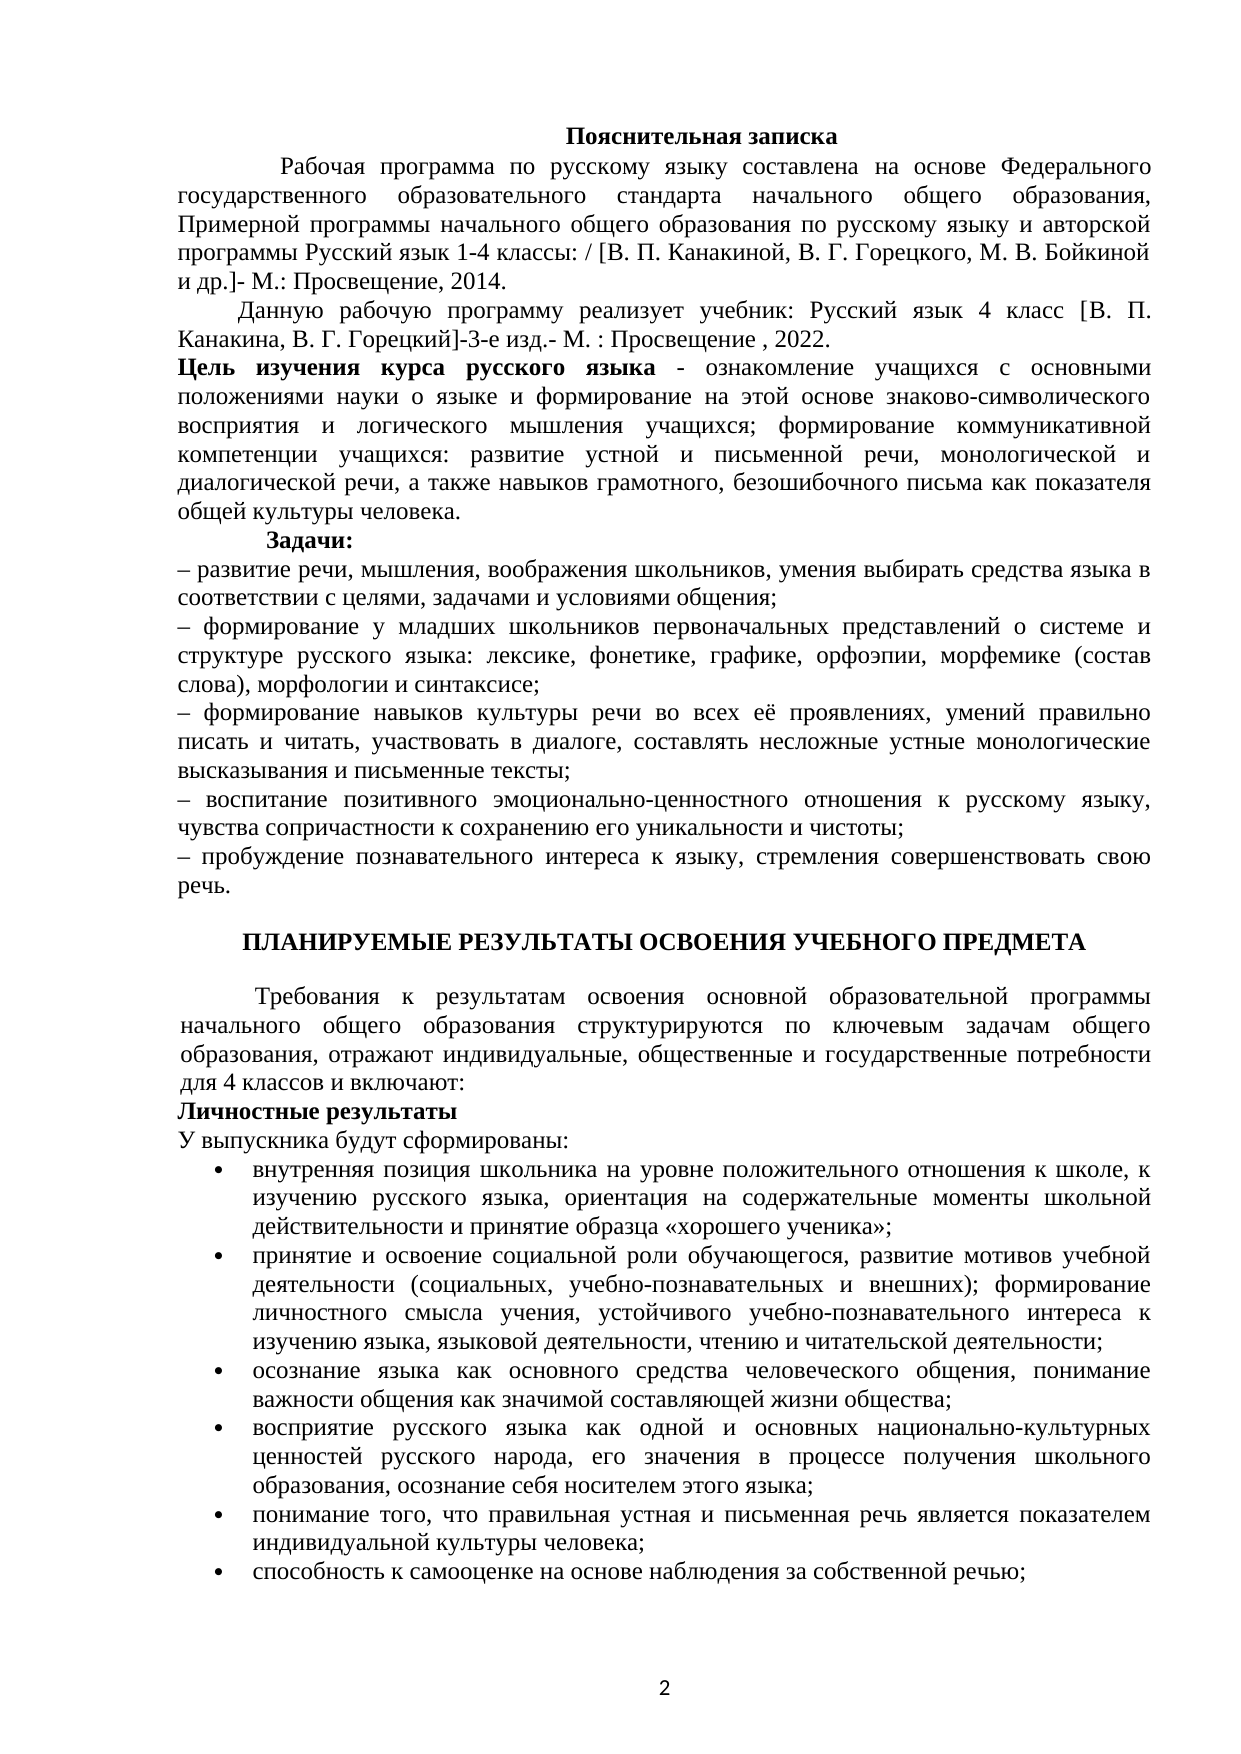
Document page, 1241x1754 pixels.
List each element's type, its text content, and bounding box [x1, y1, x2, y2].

text – пробуждение познавательного интереса к языку, стремления совершенствовать свою речь. [177, 841, 1152, 899]
text ПЛАНИРУЕМЫЕ РЕЗУЛЬТАТЫ ОСВОЕНИЯ УЧЕБНОГО ПРЕДМЕТА [177, 927, 1152, 956]
text Цель изучения курса русского языка - ознакомление учащихся с основными положениями науки о языке и формирование на этой основе знаково-символического восприятия и логического мышления учащихся; формирование коммуникативной компетенции учащихся: развитие устной и письменной речи, монологической и диалогической речи, а также навыков грамотного, безошибочного письма как показателя общей культуры человека. [177, 352, 1152, 525]
text Данную рабочую программу реализует учебник: Русский язык 4 класс [В. П. Канакина, В. Г. Горецкий]-3-е изд.- М. : Просвещение , 2022. [177, 295, 1152, 352]
text У выпускника будут сформированы: [177, 1125, 1152, 1154]
list внутренняя позиция школьника на уровне положительного отношения к школе, к изучению русского языка, ориентация на содержательные моменты школьной действительности и принятие образца «хорошего ученика»; [215, 1154, 1152, 1240]
text – формирование навыков культуры речи во всех её проявлениях, умений правильно писать и читать, участвовать в диалоге, составлять несложные устные монологические высказывания и письменные тексты; [177, 697, 1152, 784]
text Задачи: [177, 525, 1152, 554]
text Рабочая программа по русскому языку составлена на основе Федерального государственного образовательного стандарта начального общего образования, Примерной программы начального общего образования по русскому языку и авторской программы Русский язык 1-4 классы: / [В. П. Канакиной, В. Г. Горецкого, М. В. Бойкиной и др.]- М.: Просвещение, 2014. [177, 151, 1152, 295]
text Пояснительная записка [177, 118, 1152, 151]
text – воспитание позитивного эмоционально-ценностного отношения к русскому языку, чувства сопричастности к сохранению его уникальности и чистоты; [177, 784, 1152, 841]
text – развитие речи, мышления, воображения школьников, умения выбирать средства языка в соответствии с целями, задачами и условиями общения; [177, 554, 1152, 611]
text Требования к результатам освоения основной образовательной программы начального общего образования структурируются по ключевым задачам общего образования, отражают индивидуальные, общественные и государственные потребности для 4 классов и включают: [180, 981, 1152, 1096]
text Личностные результаты [177, 1096, 1152, 1125]
list осознание языка как основного средства человеческого общения, понимание важности общения как значимой составляющей жизни общества; [215, 1355, 1152, 1412]
list принятие и освоение социальной роли обучающегося, развитие мотивов учебной деятельности (социальных, учебно-познавательных и внешних); формирование личностного смысла учения, устойчивого учебно-познавательного интереса к изучению языка, языковой деятельности, чтению и читательской деятельности; [215, 1240, 1152, 1355]
list понимание того, что правильная устная и письменная речь является показателем индивидуальной культуры человека; [215, 1499, 1152, 1556]
list восприятие русского языка как одной и основных национально-культурных ценностей русского народа, его значения в процессе получения школьного образования, осознание себя носителем этого языка; [215, 1412, 1152, 1499]
list способность к самооценке на основе наблюдения за собственной речью; [215, 1556, 1152, 1585]
text – формирование у младших школьников первоначальных представлений о системе и структуре русского языка: лексике, фонетике, графике, орфоэпии, морфемике (состав слова), морфологии и синтаксисе; [177, 611, 1152, 697]
